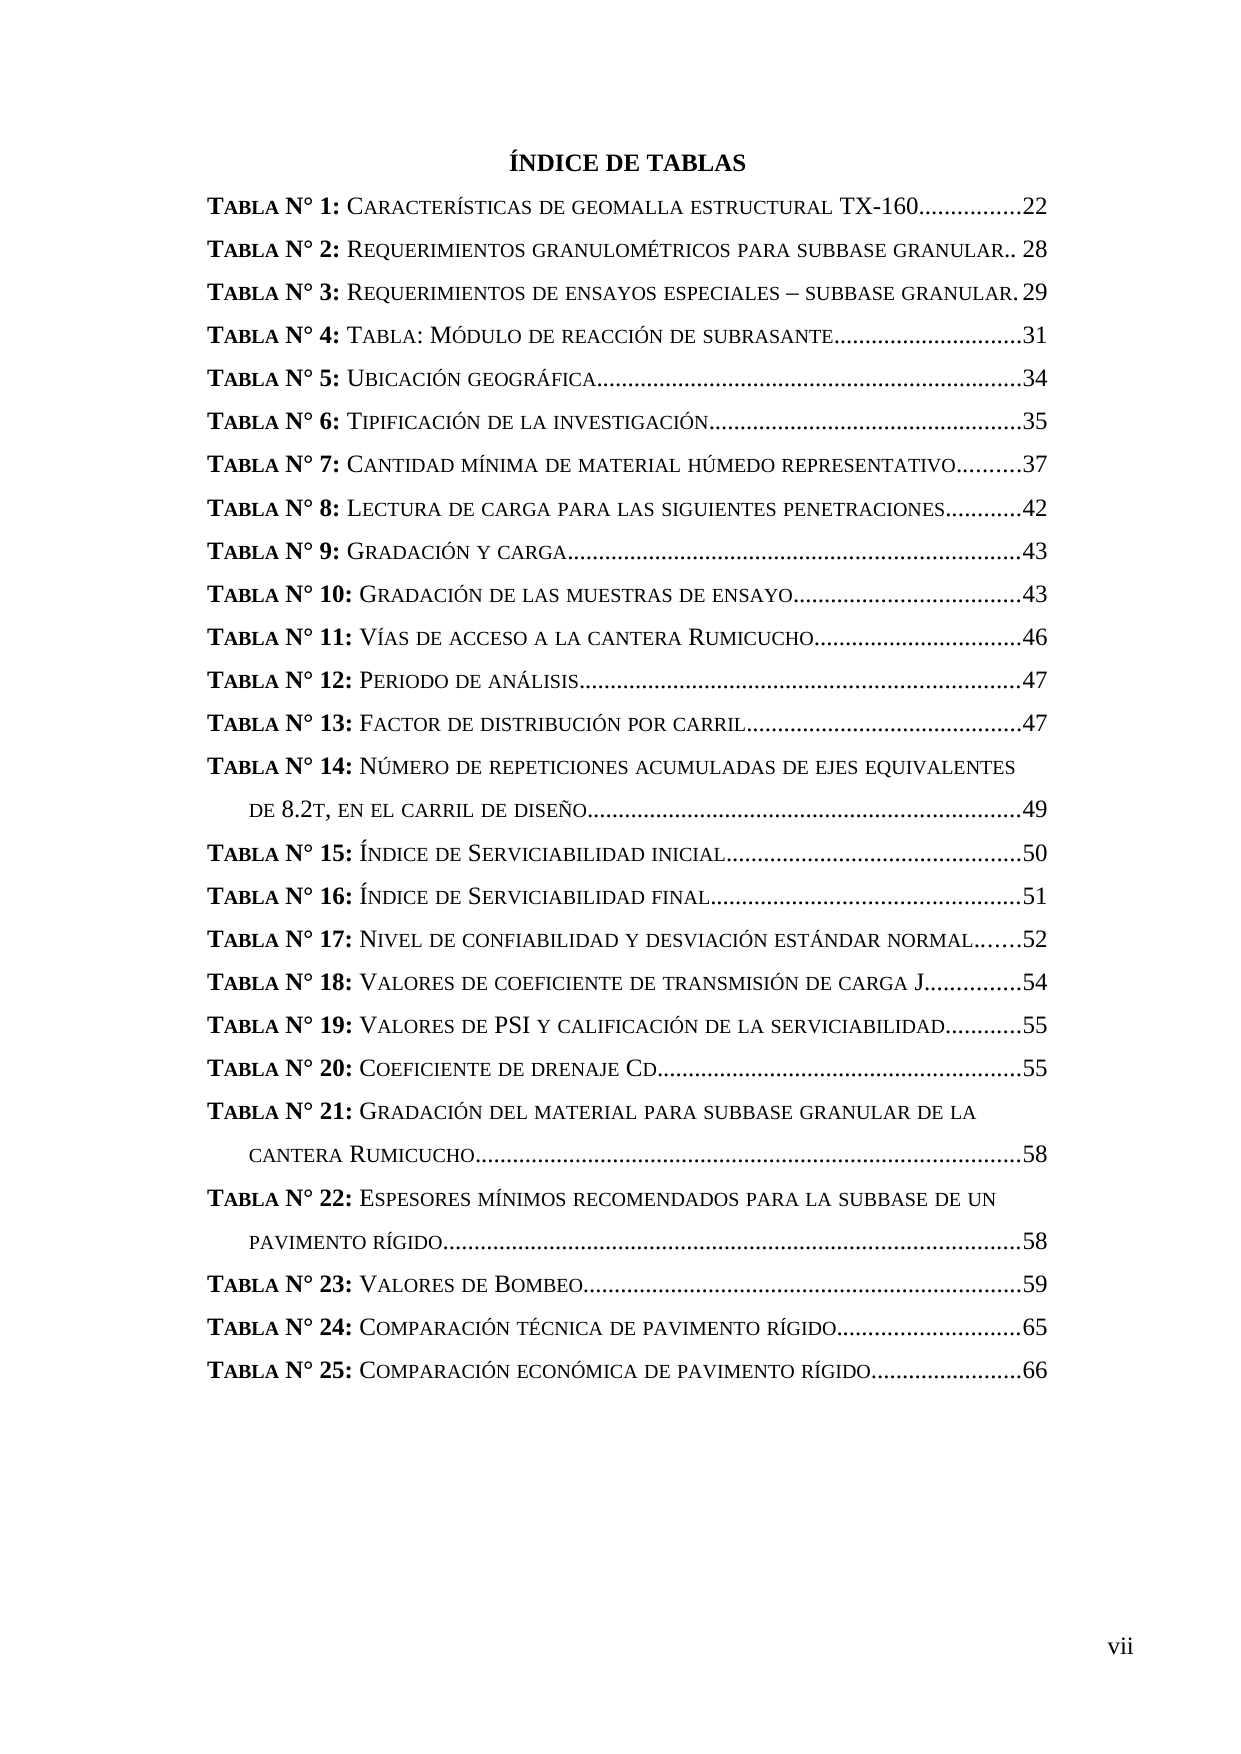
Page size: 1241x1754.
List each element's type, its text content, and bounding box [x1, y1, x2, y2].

text Tabla N° 6: Tipificación de la investigación. 35 [207, 406, 1048, 435]
text Tabla N° 23: Valores de Bombeo 59 [207, 1269, 1048, 1298]
text Tabla N° 17: Nivel de confiabilidad y desviación estándar normal. 52 [207, 924, 1048, 953]
text Tabla N° 15: Índice de Serviciabilidad inicial. 50 [207, 838, 1048, 866]
text Tabla N° 5: Ubicación geográfica. 34 [207, 363, 1048, 392]
text Tabla N° 18: Valores de coeficiente de transmisión de carga J. 54 [207, 967, 1048, 996]
text Tabla N° 7: Cantidad mínima de material húmedo representativo. 37 [207, 449, 1048, 478]
text Tabla N° 24: Comparación técnica de pavimento rígido. 65 [207, 1312, 1048, 1341]
text Tabla N° 16: Índice de Serviciabilidad final. 51 [207, 881, 1048, 909]
text Tabla N° 19: Valores de PSI y calificación de la serviciabilidad. 55 [207, 1010, 1048, 1039]
text Tabla N° 4: Tabla: Módulo de reacción de subrasante. 31 [207, 320, 1048, 349]
text Tabla N° 12: Periodo de análisis. 47 [207, 665, 1048, 694]
text Tabla N° 8: Lectura de carga para las siguientes penetraciones. 42 [207, 493, 1048, 521]
text Tabla N° 21: Gradación del material para subbase granular de la cantera Rumicucho. 58 [207, 1096, 1048, 1168]
text Tabla N° 2: Requerimientos granulométricos para subbase granular. 28 [207, 234, 1048, 263]
text Tabla N° 9: Gradación y carga. 43 [207, 536, 1048, 564]
text Tabla N° 14: Número de repeticiones acumuladas de ejes equivalentes de 8.2t, en el carril de diseño. 49 [207, 751, 1048, 823]
text Tabla N° 1: Características de geomalla estructural TX-160. 22 [207, 191, 1048, 219]
text Tabla N° 20: Coeficiente de drenaje Cd. 55 [207, 1053, 1048, 1082]
text Tabla N° 13: Factor de distribución por carril. 47 [207, 708, 1048, 737]
text Tabla N° 10: Gradación de las muestras de ensayo. 43 [207, 579, 1048, 608]
text Tabla N° 3: Requerimientos de ensayos especiales – subbase granular. 29 [207, 277, 1048, 306]
text Tabla N° 22: Espesores mínimos recomendados para la subbase de un pavimento rígido. 58 [207, 1183, 1048, 1254]
text Tabla N° 25: Comparación económica de pavimento rígido 66 [207, 1355, 1048, 1384]
text Tabla N° 11: Vías de acceso a la cantera Rumicucho. 46 [207, 622, 1048, 651]
text ÍNDICE DE TABLAS [207, 148, 1048, 176]
